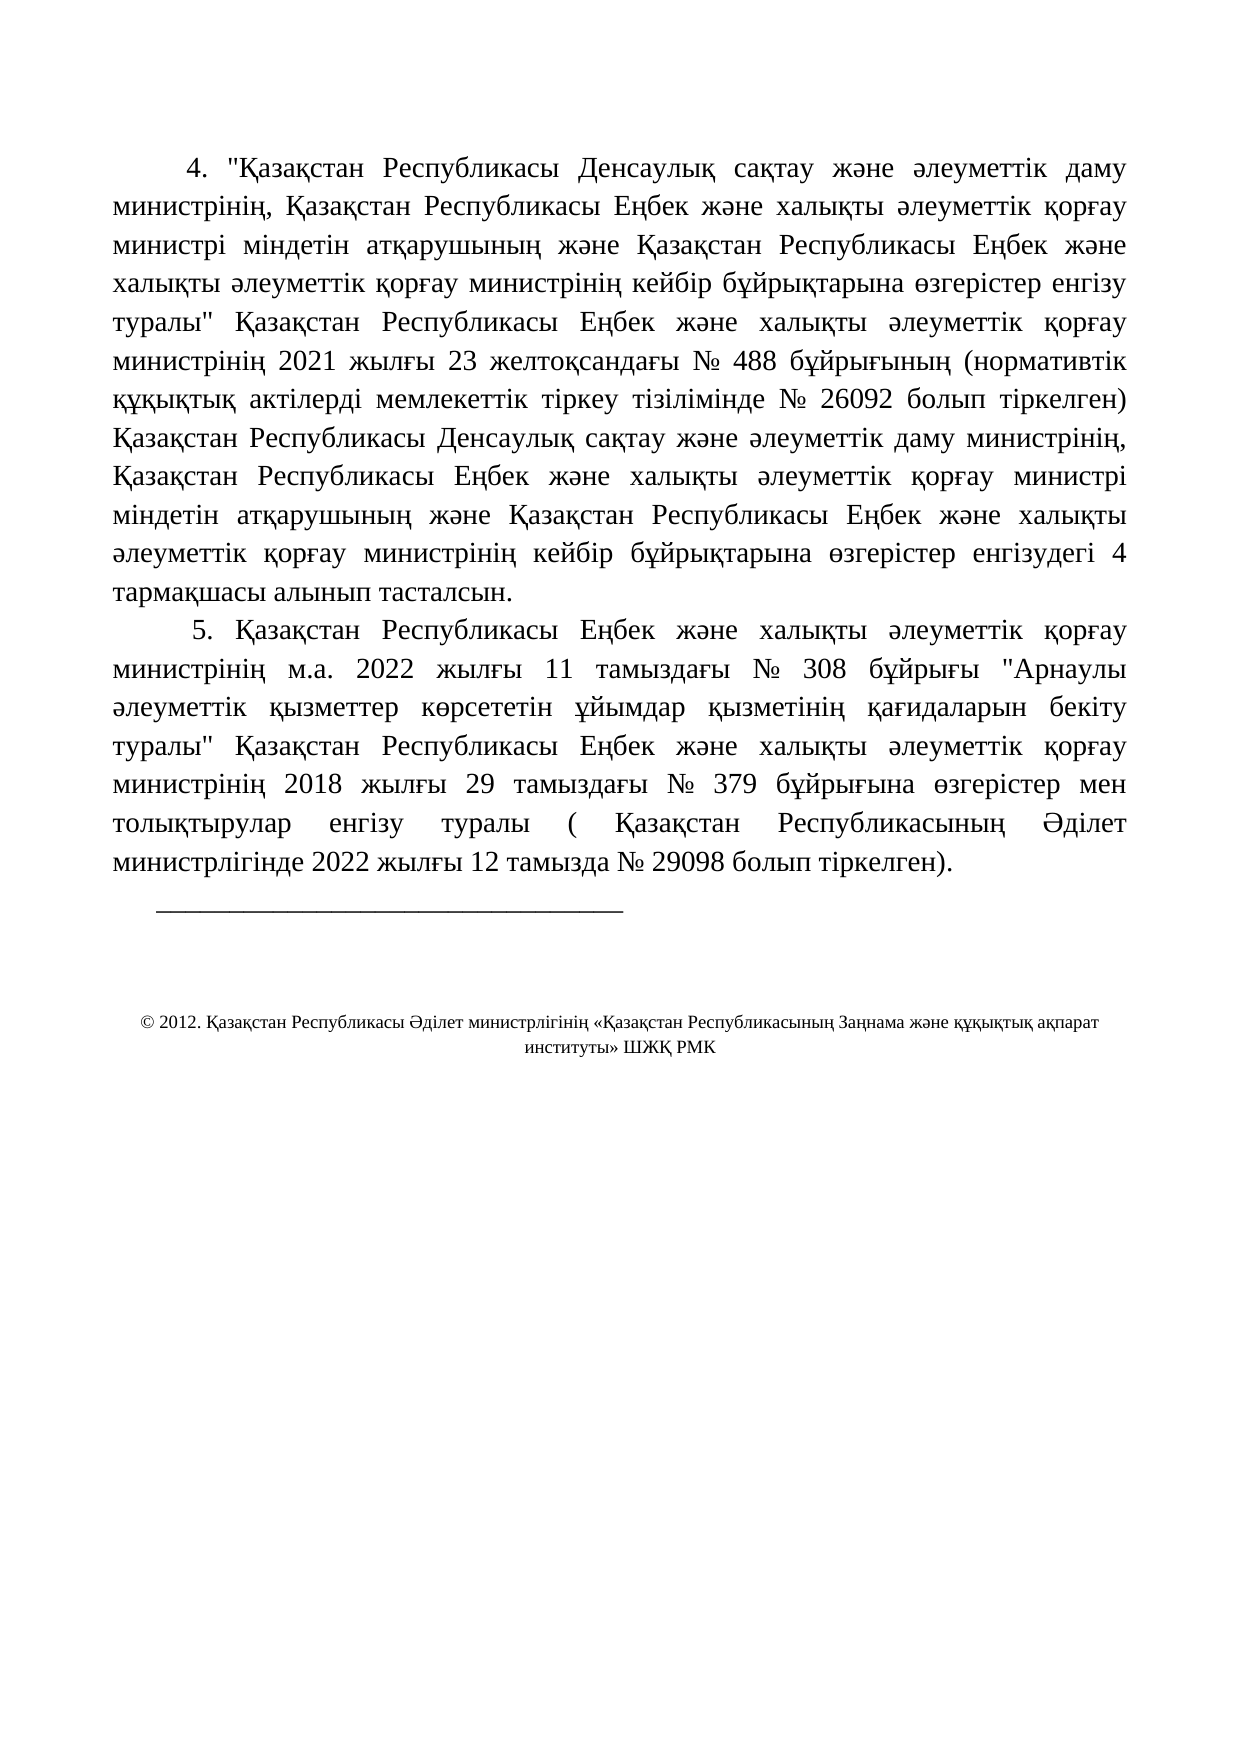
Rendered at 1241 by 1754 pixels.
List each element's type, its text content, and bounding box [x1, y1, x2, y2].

text 5. Қазақстан Республикасы Еңбек және халықты әлеуметтік қорғау министрінің м.а. 2022 жылғы 11 тамыздағы № 308 бұйрығы "Арнаулы әлеуметтік қызметтер көрсететін ұйымдар қызметінің қағидаларын бекіту туралы" Қазақстан Республикасы Еңбек және халықты әлеуметтік қорғау министрінің 2018 жылғы 29 тамыздағы № 379 бұйрығына өзгерістер мен толықтырулар енгізу туралы ( Қазақстан Республикасының Әділет министрлігінде 2022 жылғы 12 тамызда № 29098 болып тіркелген). [112, 612, 1128, 877]
text 4. "Қазақстан Республикасы Денсаулық сақтау және әлеуметтік даму министрінің, Қазақстан Республикасы Еңбек және халықты әлеуметтік қорғау министрі міндетін атқарушының және Қазақстан Республикасы Еңбек және халықты әлеуметтік қорғау министрінің кейбір бұйрықтарына өзгерістер енгізу туралы" Қазақстан Республикасы Еңбек және халықты әлеуметтік қорғау министрінің 2021 жылғы 23 желтоқсандағы № 488 бұйрығының (нормативтік құқықтық актілерді мемлекеттік тіркеу тізілімінде № 26092 болып тіркелген) Қазақстан Республикасы Денсаулық сақтау және әлеуметтік даму министрінің, Қазақстан Республикасы Еңбек және халықты әлеуметтік қорғау министрі міндетін атқарушының және Қазақстан Республикасы Еңбек және халықты әлеуметтік қорғау министрінің кейбір бұйрықтарына өзгерістер енгізудегі 4 тармақшасы алынып тасталсын. [112, 150, 1128, 607]
text ________________________________ [112, 882, 1128, 916]
text © 2012. Қазақстан Республикасы Әділет министрлігінің «Қазақстан Республикасының Заңнама және құқықтық ақпарат институты» ШЖҚ РМК [112, 1011, 1128, 1058]
